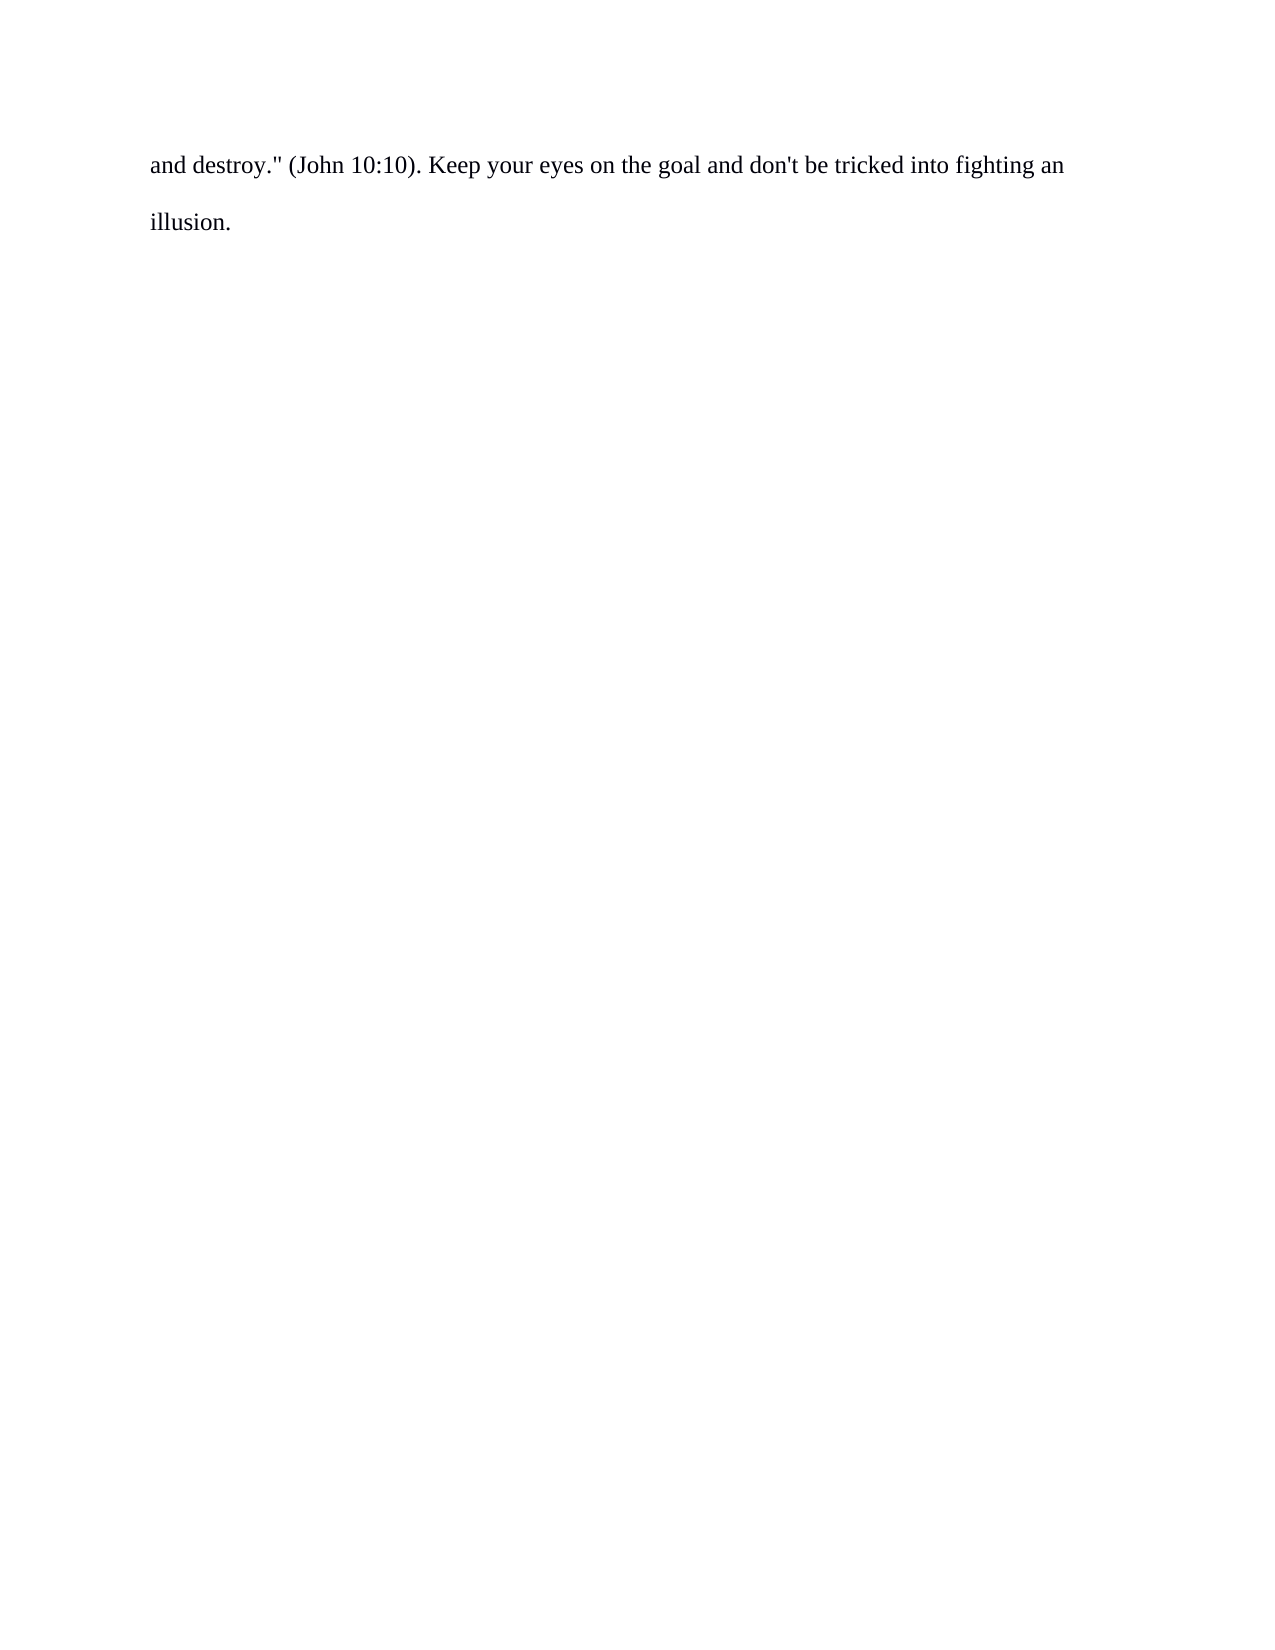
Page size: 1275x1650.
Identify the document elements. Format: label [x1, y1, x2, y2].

text [150, 150, 1125, 236]
